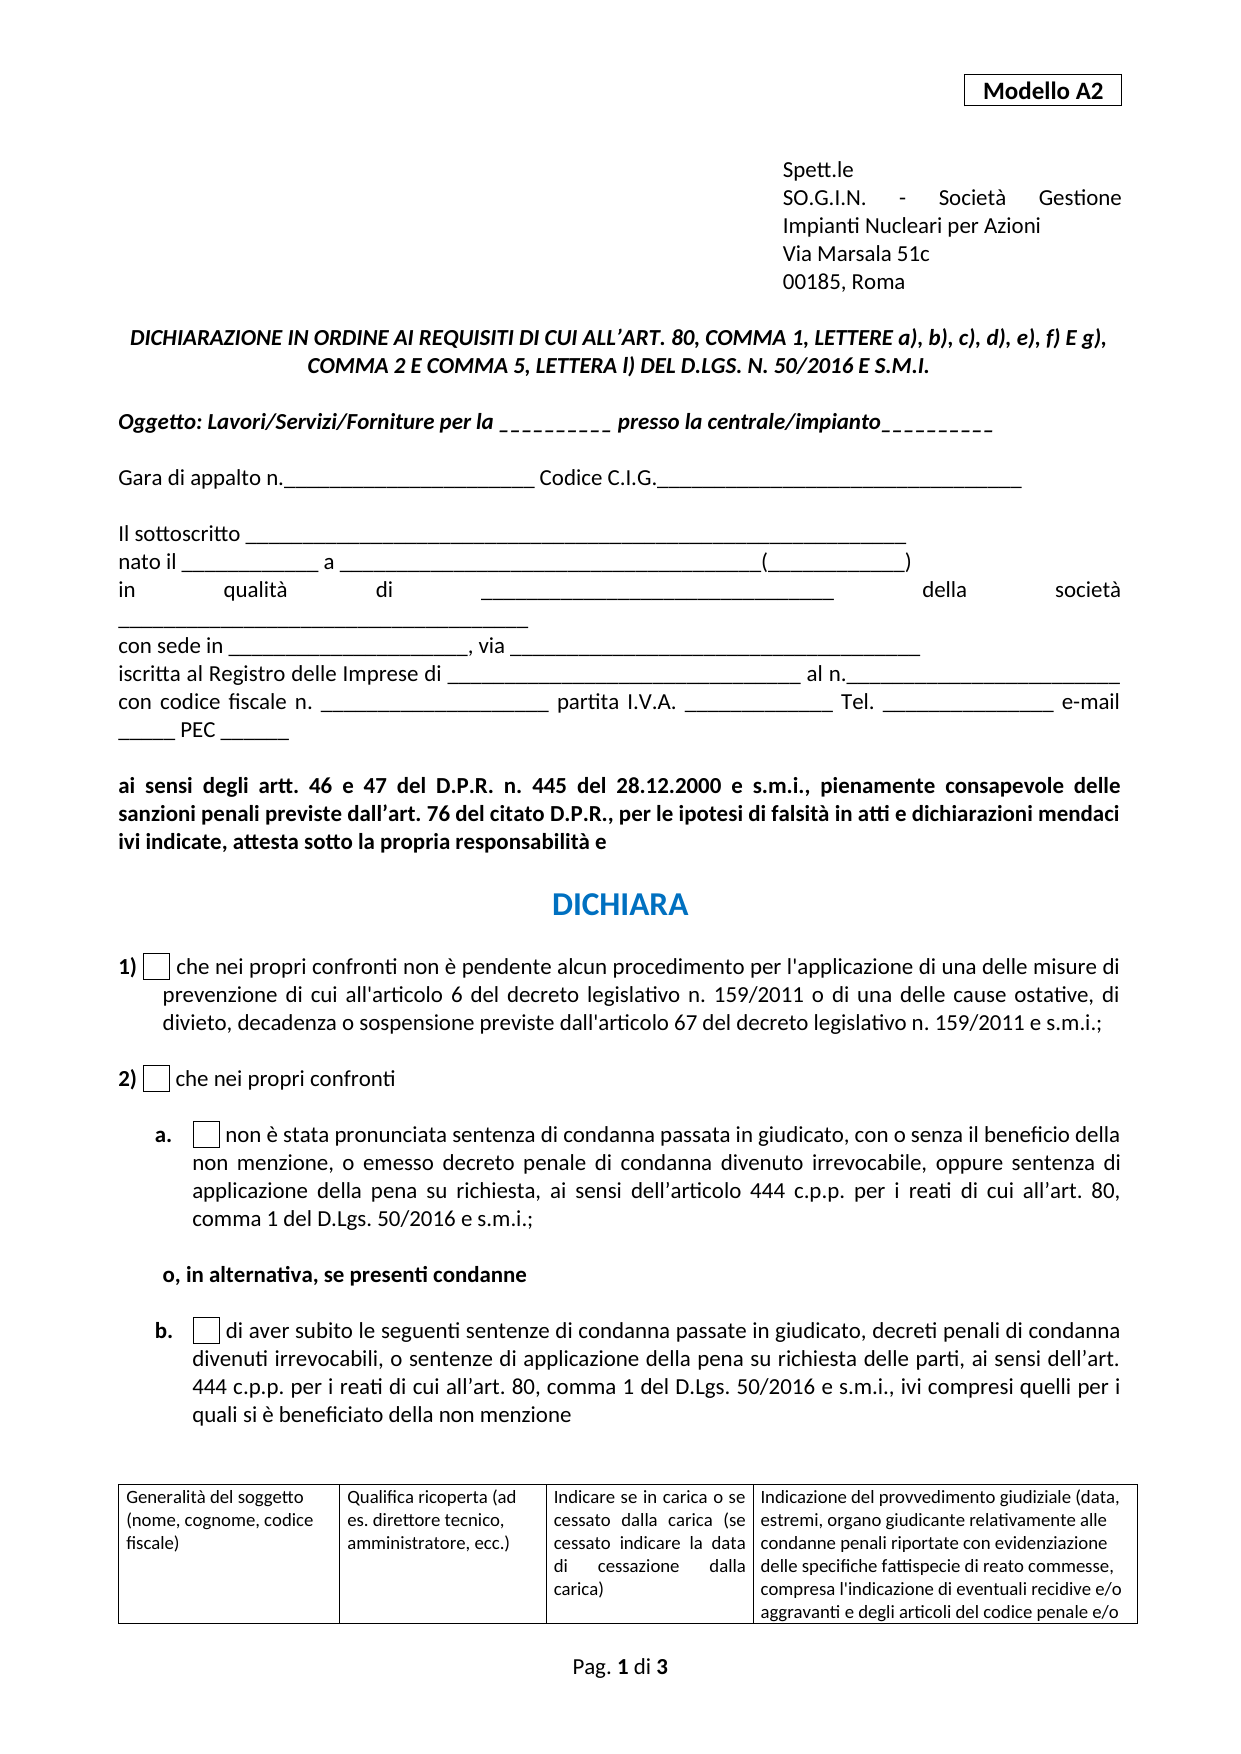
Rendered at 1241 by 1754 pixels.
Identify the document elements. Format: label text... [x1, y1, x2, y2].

text in qualità di _______________________________ della società ____________________________________ [118, 575, 1122, 631]
text Gara di appalto n.______________________ Codice C.I.G.________________________________ [118, 463, 1122, 491]
text Oggetto: Lavori/Servizi/Forniture per la __________ presso la centrale/impianto__________ [118, 407, 1122, 435]
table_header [340, 1485, 546, 1623]
text ai sensi degli artt. 46 e 47 del D.P.R. n. 445 del 28.12.2000 e s.m.i., pienamente consapevole delle sanzioni penali previste dall’art. 76 del citato D.P.R., per le ipotesi di falsità in atti e dichiarazioni mendaci ivi indicate, attesta sotto la propria responsabilità e [118, 771, 1122, 855]
text 1) che nei propri confronti non è pendente alcun procedimento per l'applicazione di una delle misure di prevenzione di cui all'articolo 6 del decreto legislativo n. 159/2011 o di una delle cause ostative, di divieto, decadenza o sospensione previste dall'articolo 67 del decreto legislativo n. 159/2011 e s.m.i.; [118, 952, 1122, 1036]
text nato il ____________ a _____________________________________(____________) [118, 547, 1122, 575]
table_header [754, 1485, 1137, 1623]
text iscritta al Registro delle Imprese di _______________________________ al n.________________________ con codice fiscale n. ____________________ partita I.V.A. _____________ Tel. _______________ e-mail _____ PEC ______ [118, 659, 1122, 743]
text Via Marsala 51c [783, 239, 1122, 267]
text 2) che nei propri confronti [118, 1064, 1122, 1092]
text Spett.le [783, 155, 1122, 183]
list di aver subito le seguenti sentenze di condanna passate in giudicato, decreti penali di condanna divenuti irrevocabili, o sentenze di applicazione della pena su richiesta delle parti, ai sensi dell’art. 444 c.p.p. per i reati di cui all’art. 80, comma 1 del D.Lgs. 50/2016 e s.m.i., ivi compresi quelli per i quali si è beneficiato della non menzione [154, 1316, 1122, 1428]
text 00185, Roma [783, 267, 1122, 295]
text SO.G.I.N. - Società Gestione Impianti Nucleari per Azioni [783, 183, 1122, 239]
text o, in alternativa, se presenti condanne [162, 1260, 1122, 1288]
text Il sottoscritto __________________________________________________________ [118, 519, 1122, 547]
subtitle DICHIARA [118, 883, 1122, 924]
text con sede in _____________________, via ____________________________________ [118, 631, 1122, 659]
list non è stata pronunciata sentenza di condanna passata in giudicato, con o senza il beneficio della non menzione, o emesso decreto penale di condanna divenuto irrevocabile, oppure sentenza di applicazione della pena su richiesta, ai sensi dell’articolo 444 c.p.p. per i reati di cui all’art. 80, comma 1 del D.Lgs. 50/2016 e s.m.i.; [154, 1120, 1122, 1232]
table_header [119, 1485, 339, 1623]
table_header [547, 1485, 753, 1623]
text DICHIARAZIONE IN ORDINE AI REQUISITI DI CUI ALL’ART. 80, COMMA 1, LETTERE a), b), c), d), e), f) E g), COMMA 2 E COMMA 5, LETTERA l) DEL D.LGS. N. 50/2016 E S.M.I. [118, 323, 1122, 379]
